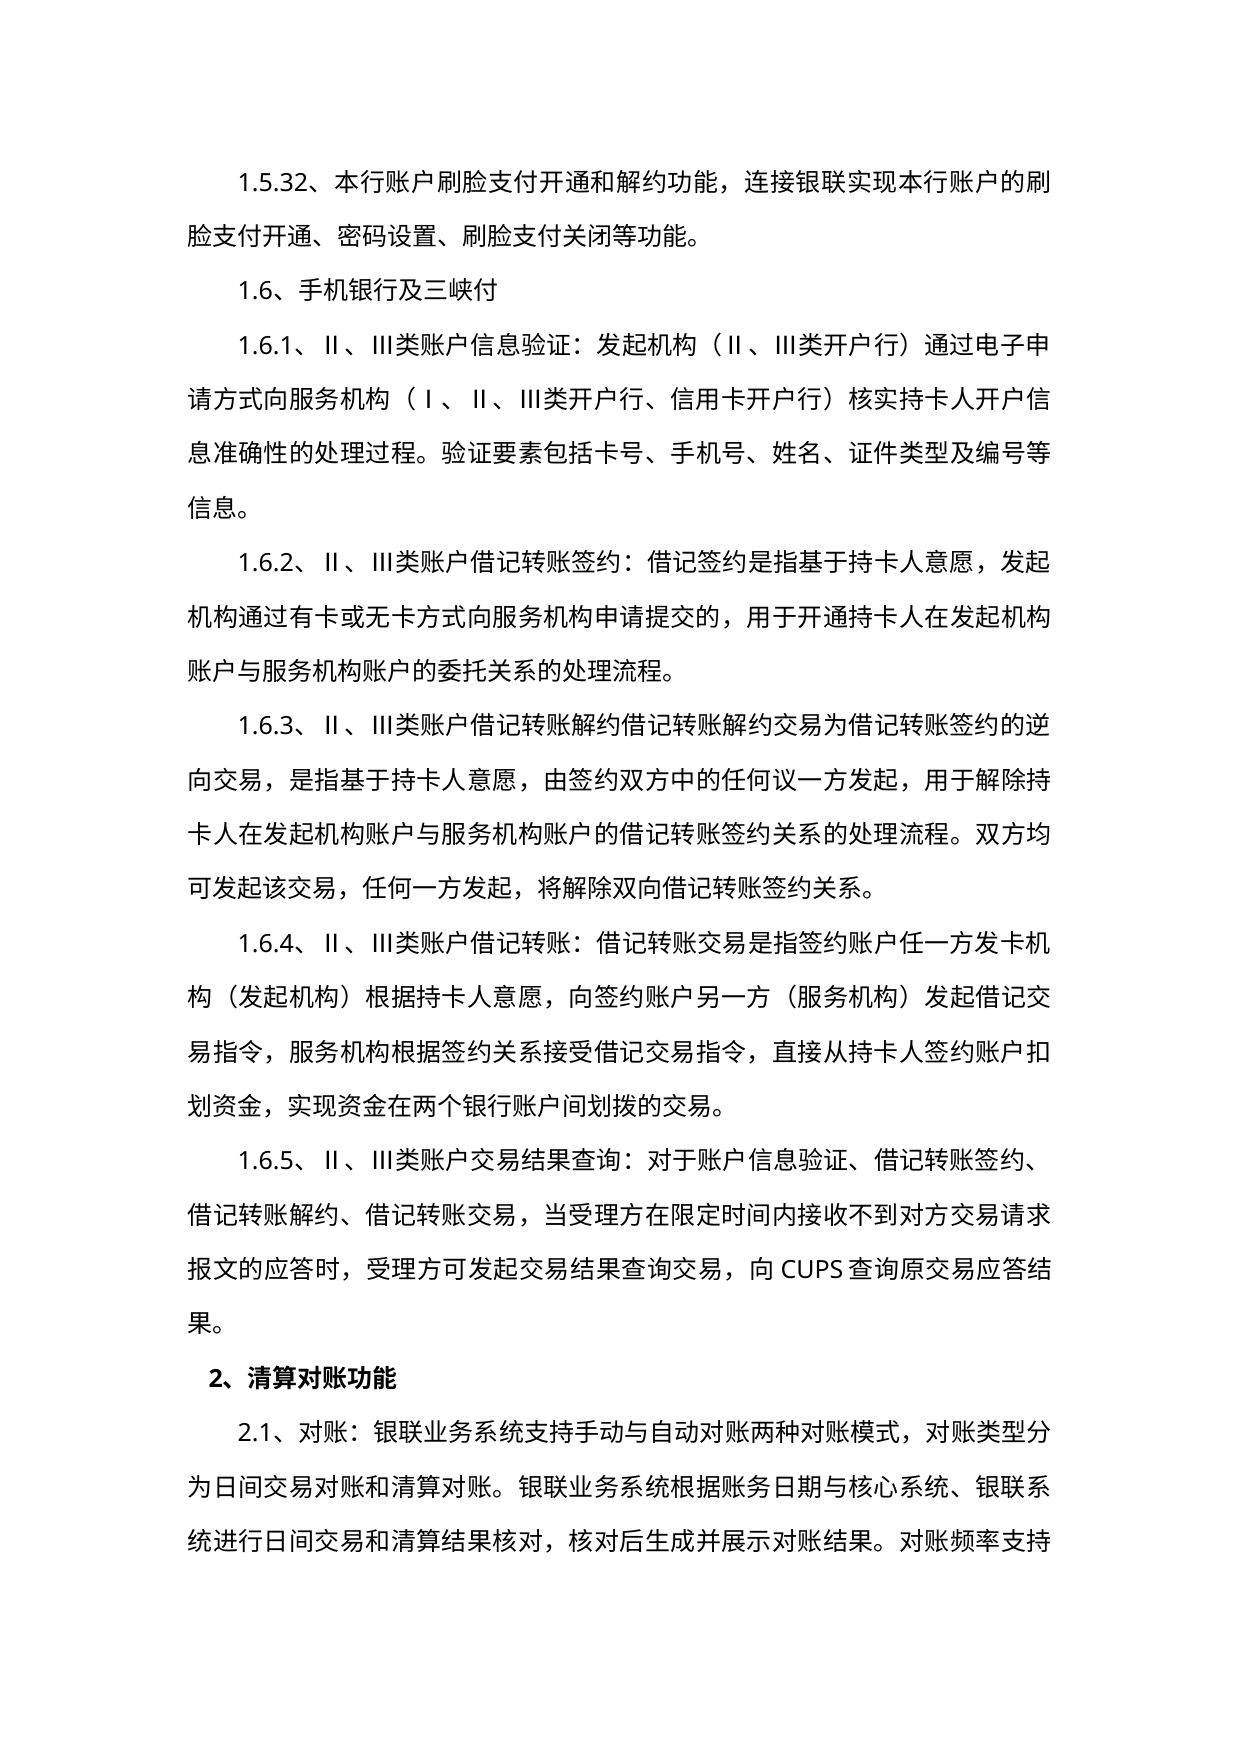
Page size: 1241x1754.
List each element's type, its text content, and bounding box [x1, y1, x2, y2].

text 1.6.5、Ⅱ、Ⅲ类账户交易结果查询：对于账户信息验证、借记转账签约、借记转账解约、借记转账交易，当受理方在限定时间内接收不到对方交易请求报文的应答时，受理方可发起交易结果查询交易，向CUPS查询原交易应答结果。 [187, 1141, 1053, 1340]
text 2、清算对账功能 [187, 1358, 1053, 1394]
text 1.5.32、本行账户刷脸支付开通和解约功能，连接银联实现本行账户的刷脸支付开通、密码设置、刷脸支付关闭等功能。 [187, 162, 1053, 253]
text 1.6.1、Ⅱ、Ⅲ类账户信息验证：发起机构（Ⅱ、Ⅲ类开户行）通过电子申请方式向服务机构（Ⅰ、Ⅱ、Ⅲ类开户行、信用卡开户行）核实持卡人开户信息准确性的处理过程。验证要素包括卡号、手机号、姓名、证件类型及编号等信息。 [187, 325, 1053, 524]
text 1.6.4、Ⅱ、Ⅲ类账户借记转账：借记转账交易是指签约账户任一方发卡机构（发起机构）根据持卡人意愿，向签约账户另一方（服务机构）发起借记交易指令，服务机构根据签约关系接受借记交易指令，直接从持卡人签约账户扣划资金，实现资金在两个银行账户间划拨的交易。 [187, 923, 1053, 1123]
text 1.6.3、Ⅱ、Ⅲ类账户借记转账解约借记转账解约交易为借记转账签约的逆向交易，是指基于持卡人意愿，由签约双方中的任何议一方发起，用于解除持卡人在发起机构账户与服务机构账户的借记转账签约关系的处理流程。双方均可发起该交易，任何一方发起，将解除双向借记转账签约关系。 [187, 706, 1053, 905]
text 1.6、手机银行及三峡付 [187, 271, 1053, 307]
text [187, 1413, 1053, 1558]
text 1.6.2、Ⅱ、Ⅲ类账户借记转账签约：借记签约是指基于持卡人意愿，发起机构通过有卡或无卡方式向服务机构申请提交的，用于开通持卡人在发起机构账户与服务机构账户的委托关系的处理流程。 [187, 543, 1053, 688]
